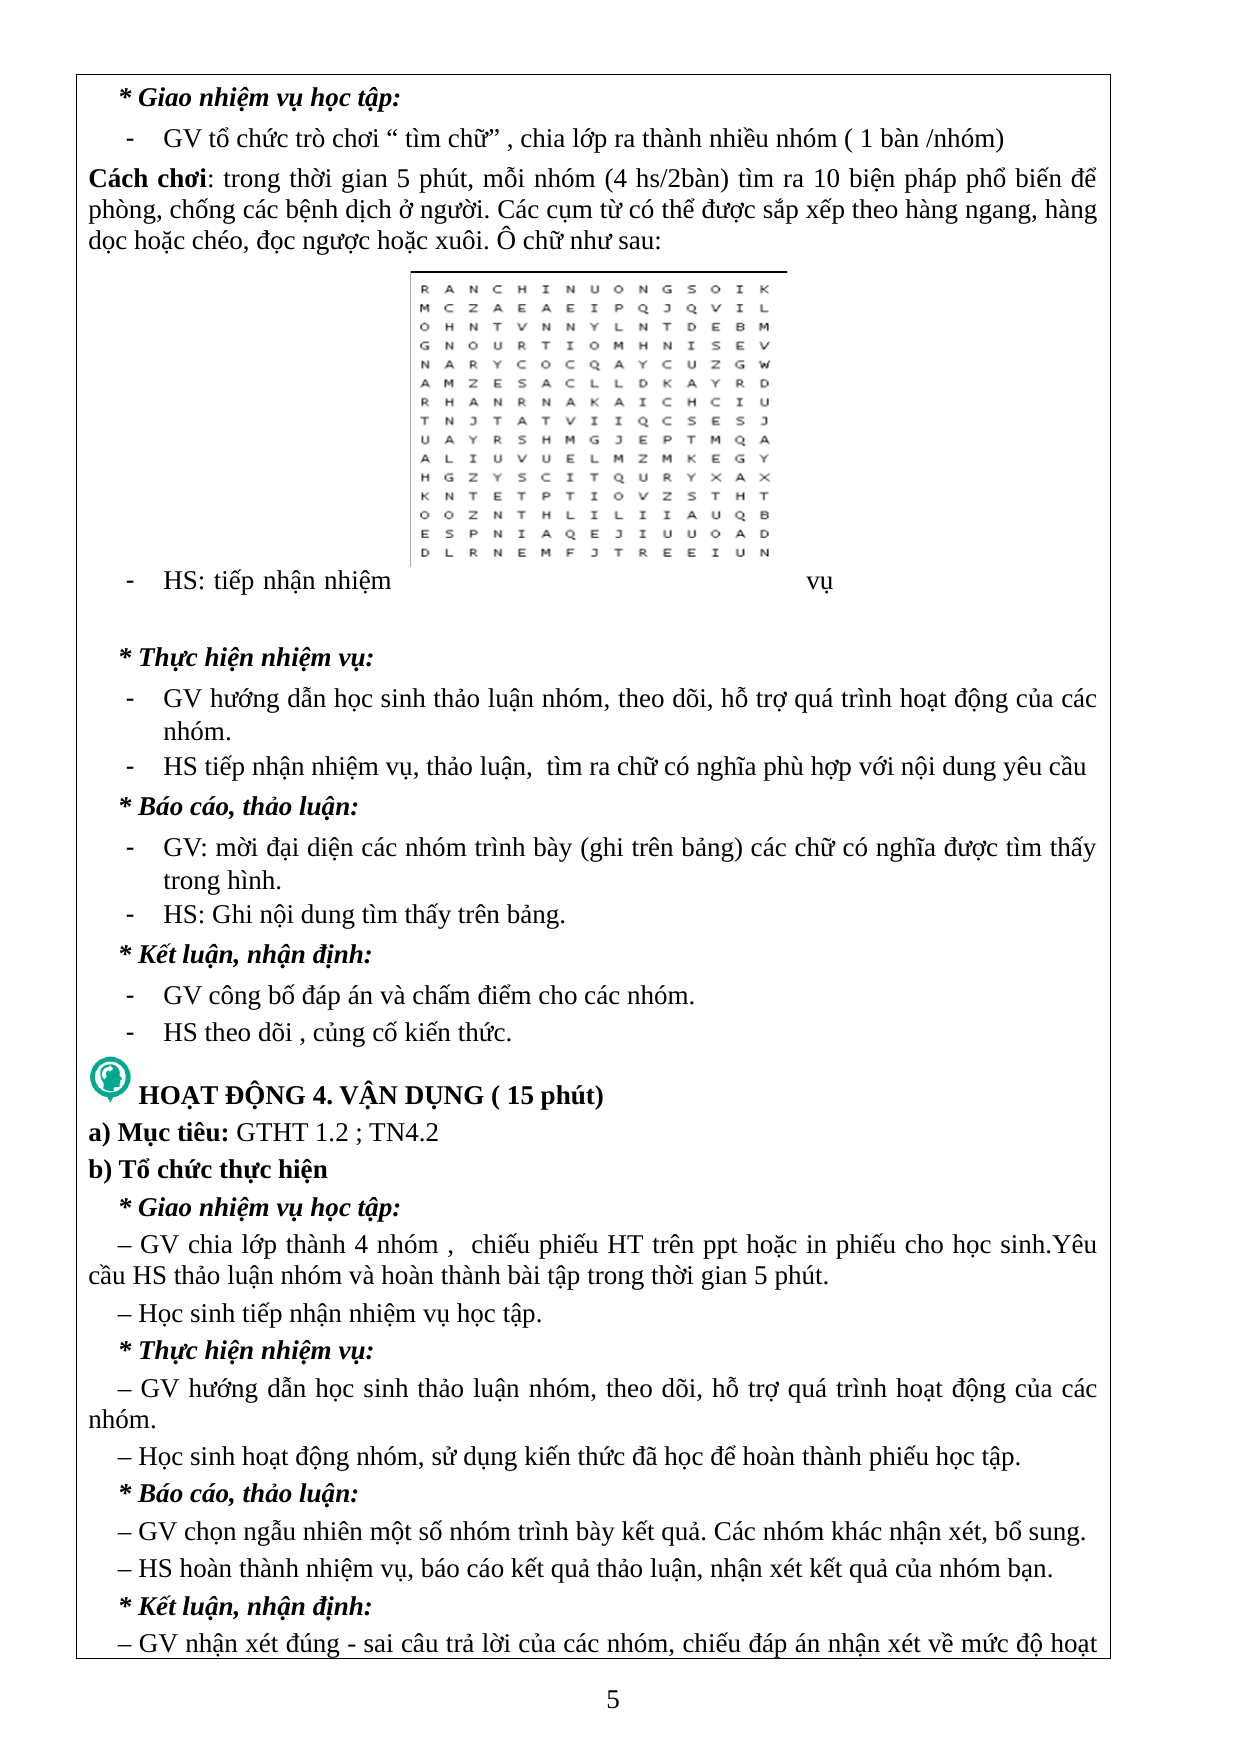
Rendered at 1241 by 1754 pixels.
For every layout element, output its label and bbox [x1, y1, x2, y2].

picture [409, 271, 788, 565]
table_header [77, 75, 1110, 1658]
picture [88, 1055, 132, 1104]
